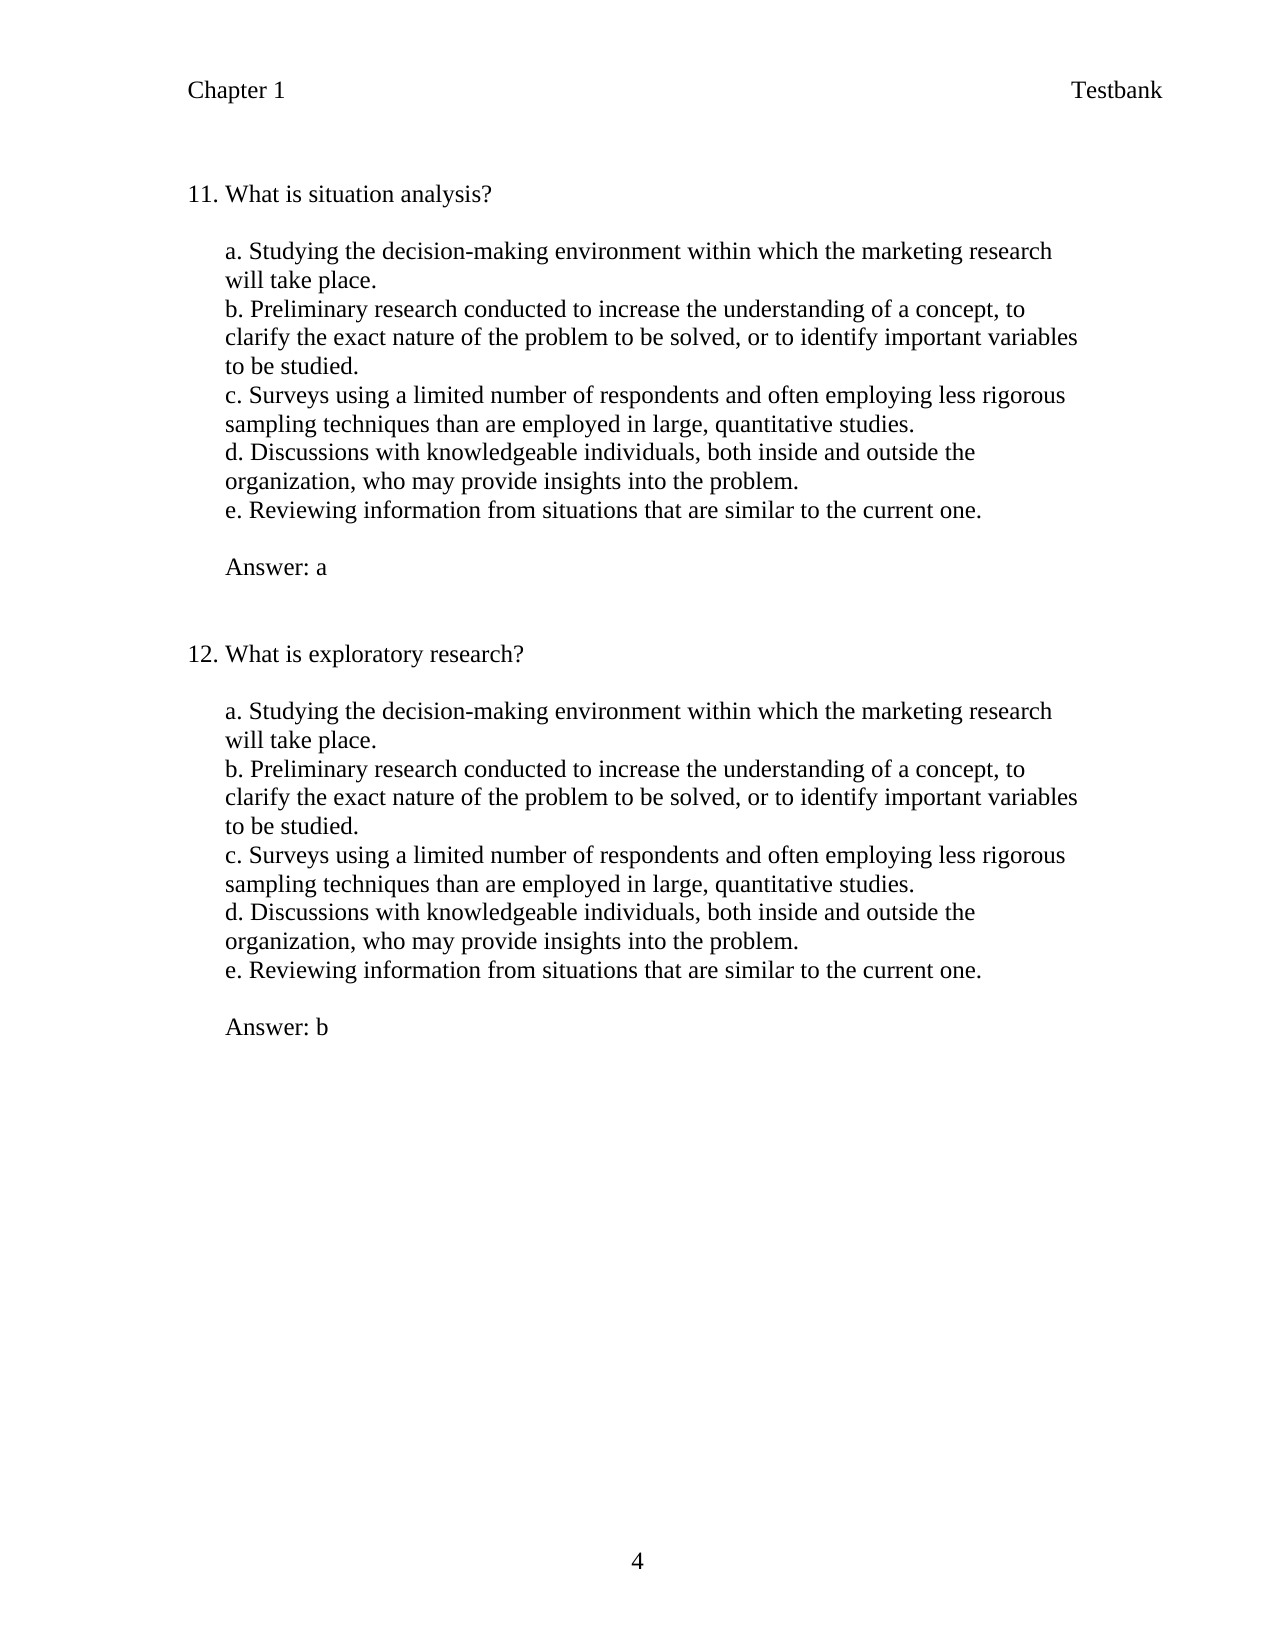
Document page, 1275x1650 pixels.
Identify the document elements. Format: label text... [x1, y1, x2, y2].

text a. Studying the decision-making environment within which the marketing research will take place. [225, 236, 1087, 294]
text d. Discussions with knowledgeable individuals, both inside and outside the organization, who may provide insights into the problem. [225, 897, 1087, 955]
text Answer: b [225, 1012, 1087, 1041]
text c. Surveys using a limited number of respondents and often employing less rigorous sampling techniques than are employed in large, quantitative studies. [225, 840, 1087, 897]
text Answer: a [225, 552, 1087, 581]
list What is exploratory research? [187, 639, 1087, 667]
text c. Surveys using a limited number of respondents and often employing less rigorous sampling techniques than are employed in large, quantitative studies. [225, 380, 1087, 437]
list What is situation analysis? [187, 179, 1087, 207]
text b. Preliminary research conducted to increase the understanding of a concept, to clarify the exact nature of the problem to be solved, or to identify important variables to be studied. [225, 294, 1087, 380]
text b. Preliminary research conducted to increase the understanding of a concept, to clarify the exact nature of the problem to be solved, or to identify important variables to be studied. [225, 754, 1087, 840]
text e. Reviewing information from situations that are similar to the current one. [225, 955, 1087, 984]
text e. Reviewing information from situations that are similar to the current one. [225, 495, 1087, 524]
text a. Studying the decision-making environment within which the marketing research will take place. [225, 696, 1087, 754]
text d. Discussions with knowledgeable individuals, both inside and outside the organization, who may provide insights into the problem. [225, 437, 1087, 495]
